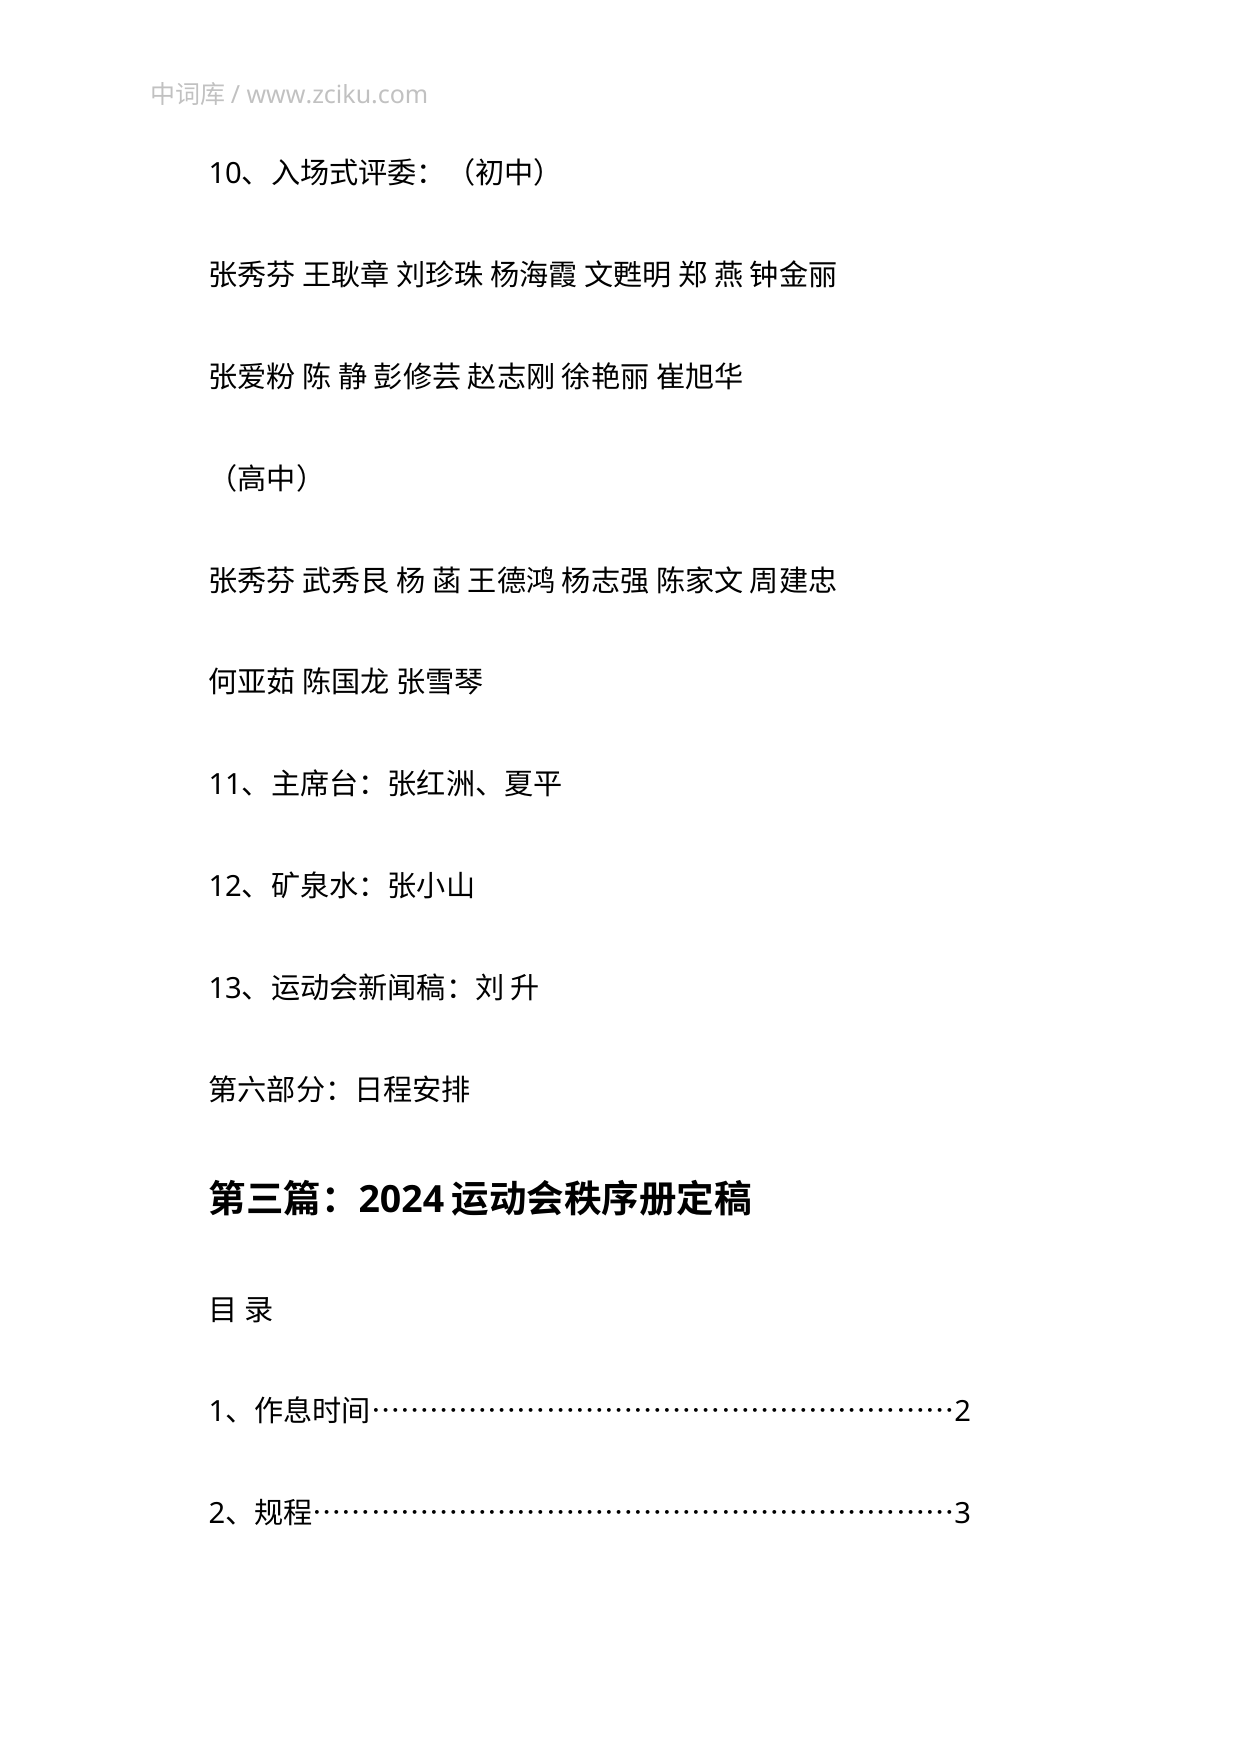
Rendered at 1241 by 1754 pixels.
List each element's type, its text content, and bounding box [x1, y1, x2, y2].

text 张爱粉 陈 静 彭修芸 赵志刚 徐艳丽 崔旭华 [150, 354, 1090, 396]
text 1、作息时间……………………………………………………2 [150, 1388, 1090, 1430]
text 何亚茹 陈国龙 张雪琴 [150, 659, 1090, 701]
text 2、规程…………………………………………………………3 [150, 1490, 1090, 1532]
text 第三篇：2024运动会秩序册定稿 [150, 1168, 1090, 1223]
text 13、运动会新闻稿：刘 升 [150, 965, 1090, 1007]
text 11、主席台：张红洲、夏平 [150, 761, 1090, 803]
text 10、入场式评委：（初中） [150, 150, 1090, 192]
text 12、矿泉水：张小山 [150, 863, 1090, 905]
text 张秀芬 王耿章 刘珍珠 杨海霞 文甦明 郑 燕 钟金丽 [150, 252, 1090, 294]
text （高中） [150, 456, 1090, 498]
text 张秀芬 武秀艮 杨 菡 王德鸿 杨志强 陈家文 周建忠 [150, 557, 1090, 599]
text 第六部分：日程安排 [150, 1067, 1090, 1109]
text 目 录 [150, 1286, 1090, 1328]
